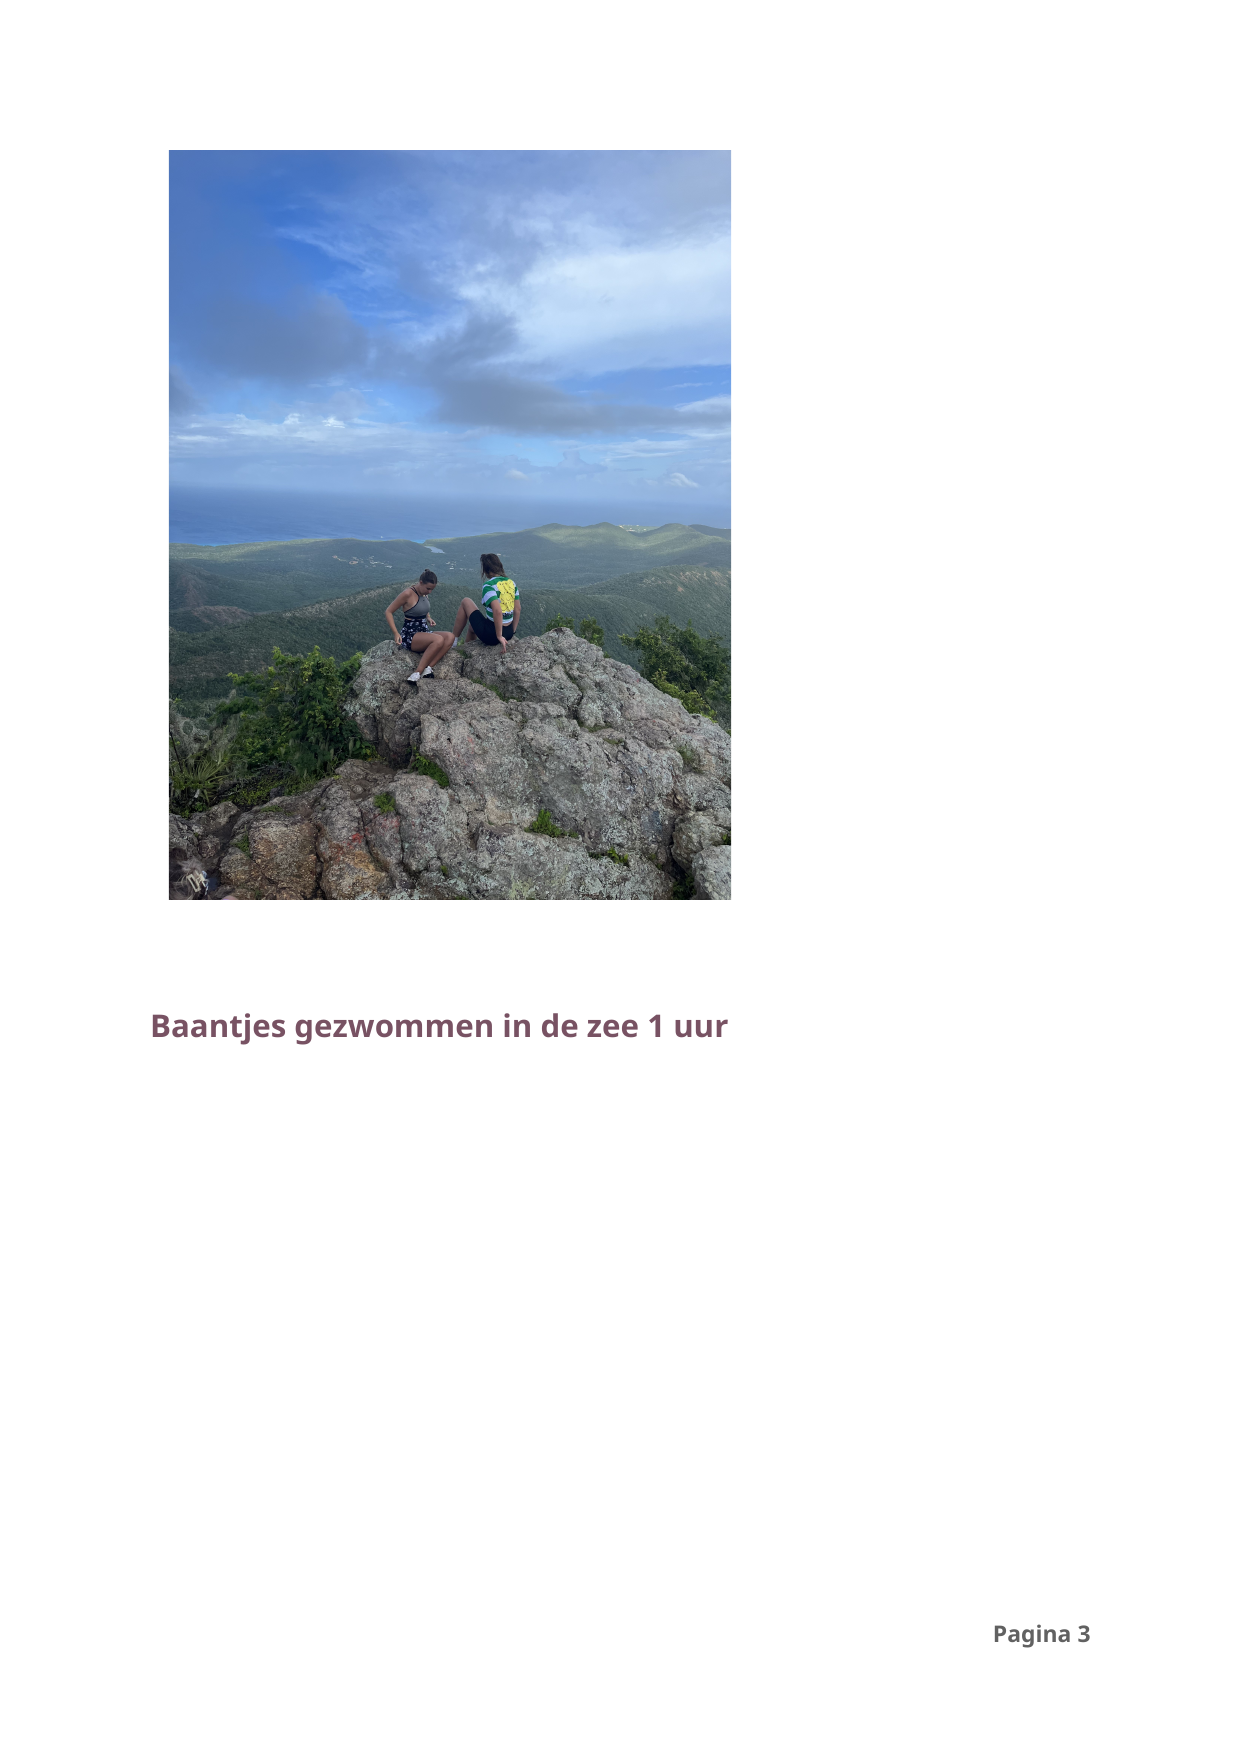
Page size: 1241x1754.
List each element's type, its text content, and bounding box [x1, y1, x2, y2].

subtitle Baantjes gezwommen in de zee 1 uur [150, 1004, 1090, 1047]
